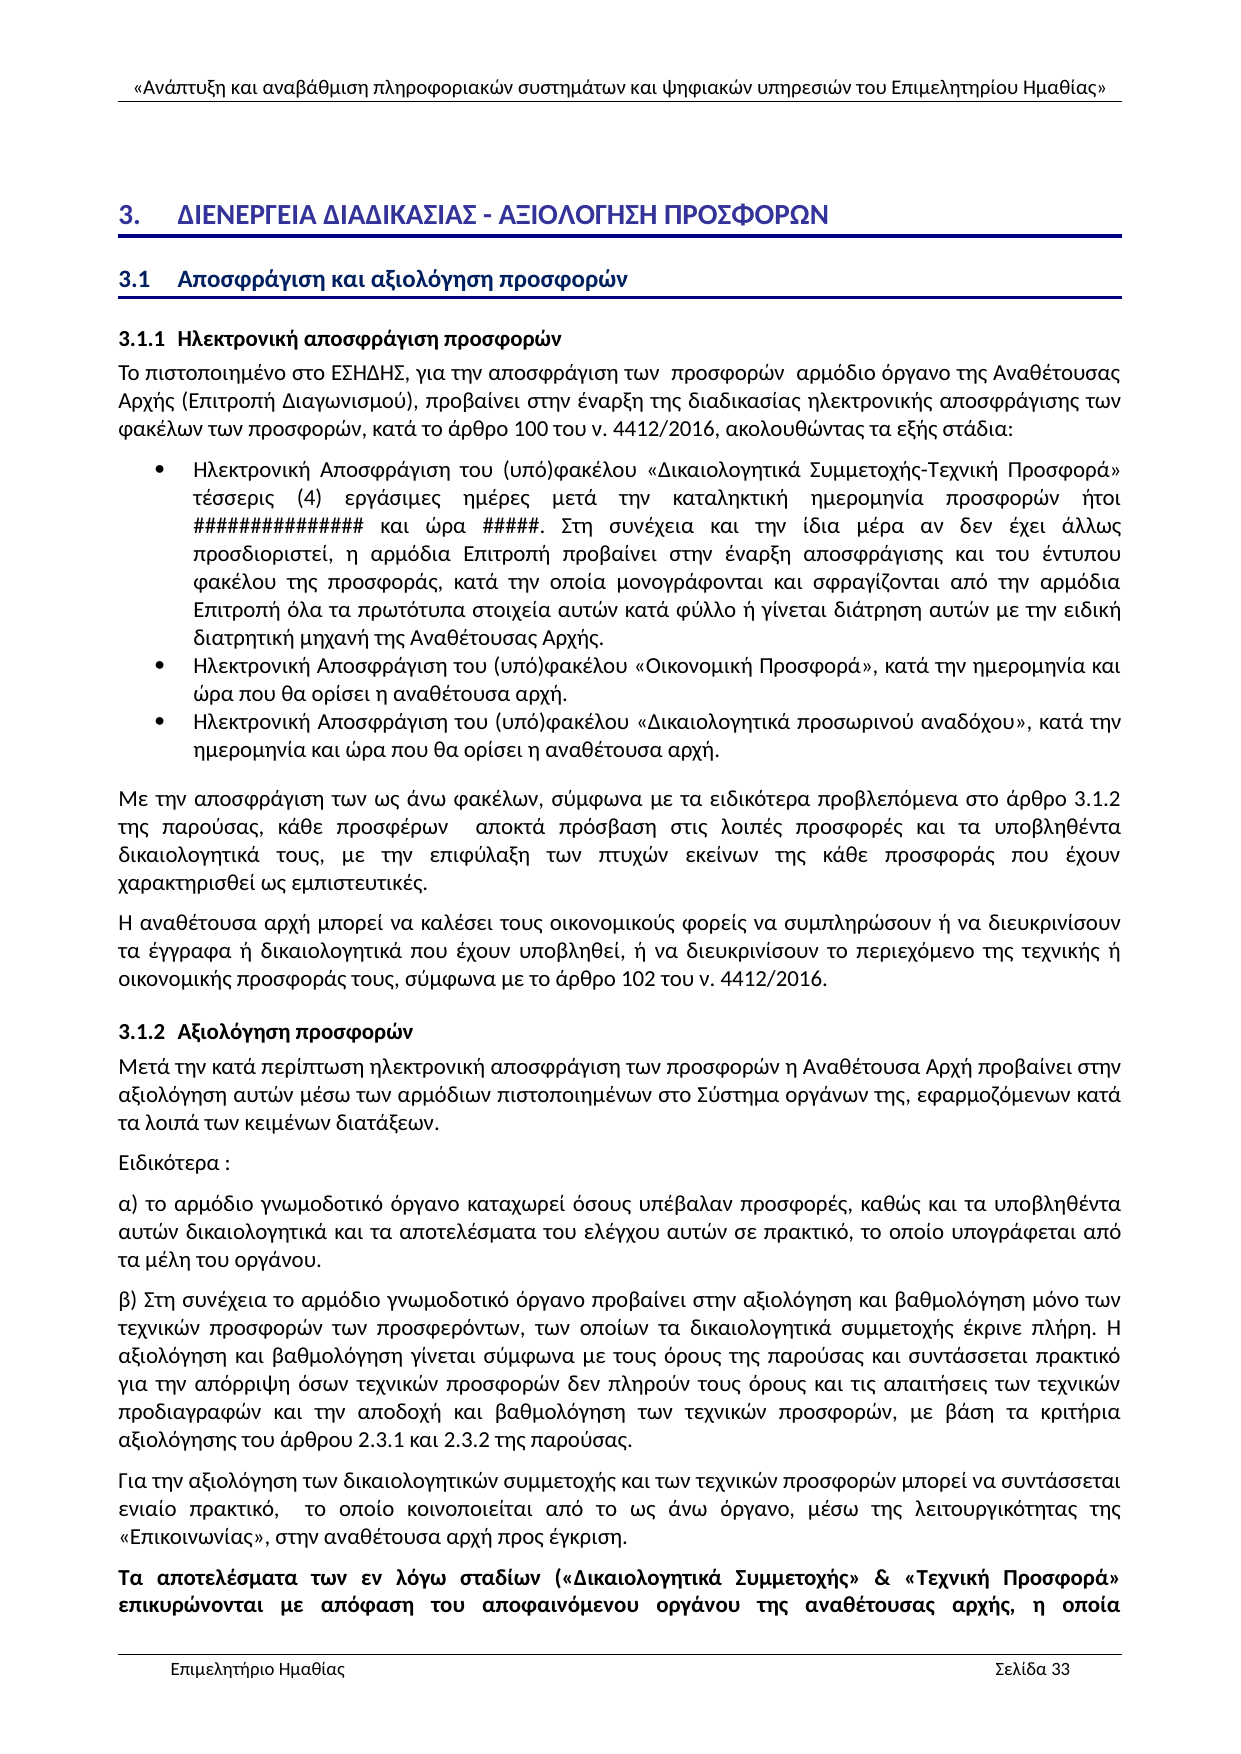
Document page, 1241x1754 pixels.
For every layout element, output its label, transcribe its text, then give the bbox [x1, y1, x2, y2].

subtitle 3.1.2 Αξιολόγηση προσφορών [118, 1017, 1122, 1046]
text Η αναθέτουσα αρχή μπορεί να καλέσει τους οικονομικούς φορείς να συμπληρώσουν ή να διευκρινίσουν τα έγγραφα ή δικαιολογητικά που έχουν υποβληθεί, ή να διευκρινίσουν το περιεχόμενο της τεχνικής ή οικονομικής προσφοράς τους, σύμφωνα με το άρθρο 102 του ν. 4412/2016. [118, 908, 1122, 992]
text Το πιστοποιημένο στο ΕΣΗΔΗΣ, για την αποσφράγιση των προσφορών αρμόδιο όργανο της Αναθέτουσας Αρχής (Επιτροπή Διαγωνισμού), προβαίνει στην έναρξη της διαδικασίας ηλεκτρονικής αποσφράγισης των φακέλων των προσφορών, κατά το άρθρο 100 του ν. 4412/2016, ακολουθώντας τα εξής στάδια: [118, 358, 1122, 442]
list Ηλεκτρονική Αποσφράγιση του (υπό)φακέλου «Οικονομική Προσφορά», κατά την ημερομηνία και ώρα που θα ορίσει η αναθέτουσα αρχή. [156, 651, 1122, 707]
subtitle 3.1 Αποσφράγιση και αξιολόγηση προσφορών [118, 263, 1122, 296]
text Με την αποσφράγιση των ως άνω φακέλων, σύμφωνα με τα ειδικότερα προβλεπόμενα στο άρθρο 3.1.2 της παρούσας, κάθε προσφέρων αποκτά πρόσβαση στις λοιπές προσφορές και τα υποβληθέντα δικαιολογητικά τους, με την επιφύλαξη των πτυχών εκείνων της κάθε προσφοράς που έχουν χαρακτηρισθεί ως εμπιστευτικές. [118, 784, 1122, 896]
list Ηλεκτρονική Αποσφράγιση του (υπό)φακέλου «Δικαιολογητικά προσωρινού αναδόχου», κατά την ημερομηνία και ώρα που θα ορίσει η αναθέτουσα αρχή. [156, 707, 1122, 763]
text α) το αρμόδιο γνωμοδοτικό όργανο καταχωρεί όσους υπέβαλαν προσφορές, καθώς και τα υποβληθέντα αυτών δικαιολογητικά και τα αποτελέσματα του ελέγχου αυτών σε πρακτικό, το οποίο υπογράφεται από τα μέλη του οργάνου. [118, 1189, 1122, 1273]
text Για την αξιολόγηση των δικαιολογητικών συμμετοχής και των τεχνικών προσφορών μπορεί να συντάσσεται ενιαίο πρακτικό, το οποίο κοινοποιείται από το ως άνω όργανο, μέσω της λειτουργικότητας της «Επικοινωνίας», στην αναθέτουσα αρχή προς έγκριση. [118, 1466, 1122, 1550]
list Ηλεκτρονική Αποσφράγιση του (υπό)φακέλου «Δικαιολογητικά Συμμετοχής-Τεχνική Προσφορά» τέσσερις (4) εργάσιμες ημέρες μετά την καταληκτική ημερομηνία προσφορών ήτοι ############### και ώρα #####. Στη συνέχεια και την ίδια μέρα αν δεν έχει άλλως προσδιοριστεί, η αρμόδια Επιτροπή προβαίνει στην έναρξη αποσφράγισης και του έντυπου φακέλου της προσφοράς, κατά την οποία μονογράφονται και σφραγίζονται από την αρμόδια Επιτροπή όλα τα πρωτότυπα στοιχεία αυτών κατά φύλλο ή γίνεται διάτρηση αυτών με την ειδική διατρητική μηχανή της Αναθέτουσας Αρχής. [156, 455, 1122, 651]
text β) Στη συνέχεια το αρμόδιο γνωμοδοτικό όργανο προβαίνει στην αξιολόγηση και βαθμολόγηση μόνο των τεχνικών προσφορών των προσφερόντων, των οποίων τα δικαιολογητικά συμμετοχής έκρινε πλήρη. Η αξιολόγηση και βαθμολόγηση γίνεται σύμφωνα με τους όρους της παρούσας και συντάσσεται πρακτικό για την απόρριψη όσων τεχνικών προσφορών δεν πληρούν τους όρους και τις απαιτήσεις των τεχνικών προδιαγραφών και την αποδοχή και βαθμολόγηση των τεχνικών προσφορών, με βάση τα κριτήρια αξιολόγησης του άρθρου 2.3.1 και 2.3.2 της παρούσας. [118, 1285, 1122, 1453]
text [118, 1563, 1122, 1619]
subtitle 3.1.1 Ηλεκτρονική αποσφράγιση προσφορών [118, 324, 1122, 352]
subtitle 3. ΔΙΕΝΕΡΓΕΙΑ ΔΙΑΔΙΚΑΣΙΑΣ - ΑΞΙΟΛΟΓΗΣΗ ΠΡΟΣΦΟΡΩΝ [118, 196, 1122, 234]
text Ειδικότερα : [118, 1148, 1122, 1176]
text Μετά την κατά περίπτωση ηλεκτρονική αποσφράγιση των προσφορών η Αναθέτουσα Αρχή προβαίνει στην αξιολόγηση αυτών μέσω των αρμόδιων πιστοποιημένων στο Σύστημα οργάνων της, εφαρμοζόμενων κατά τα λοιπά των κειμένων διατάξεων. [118, 1052, 1122, 1136]
